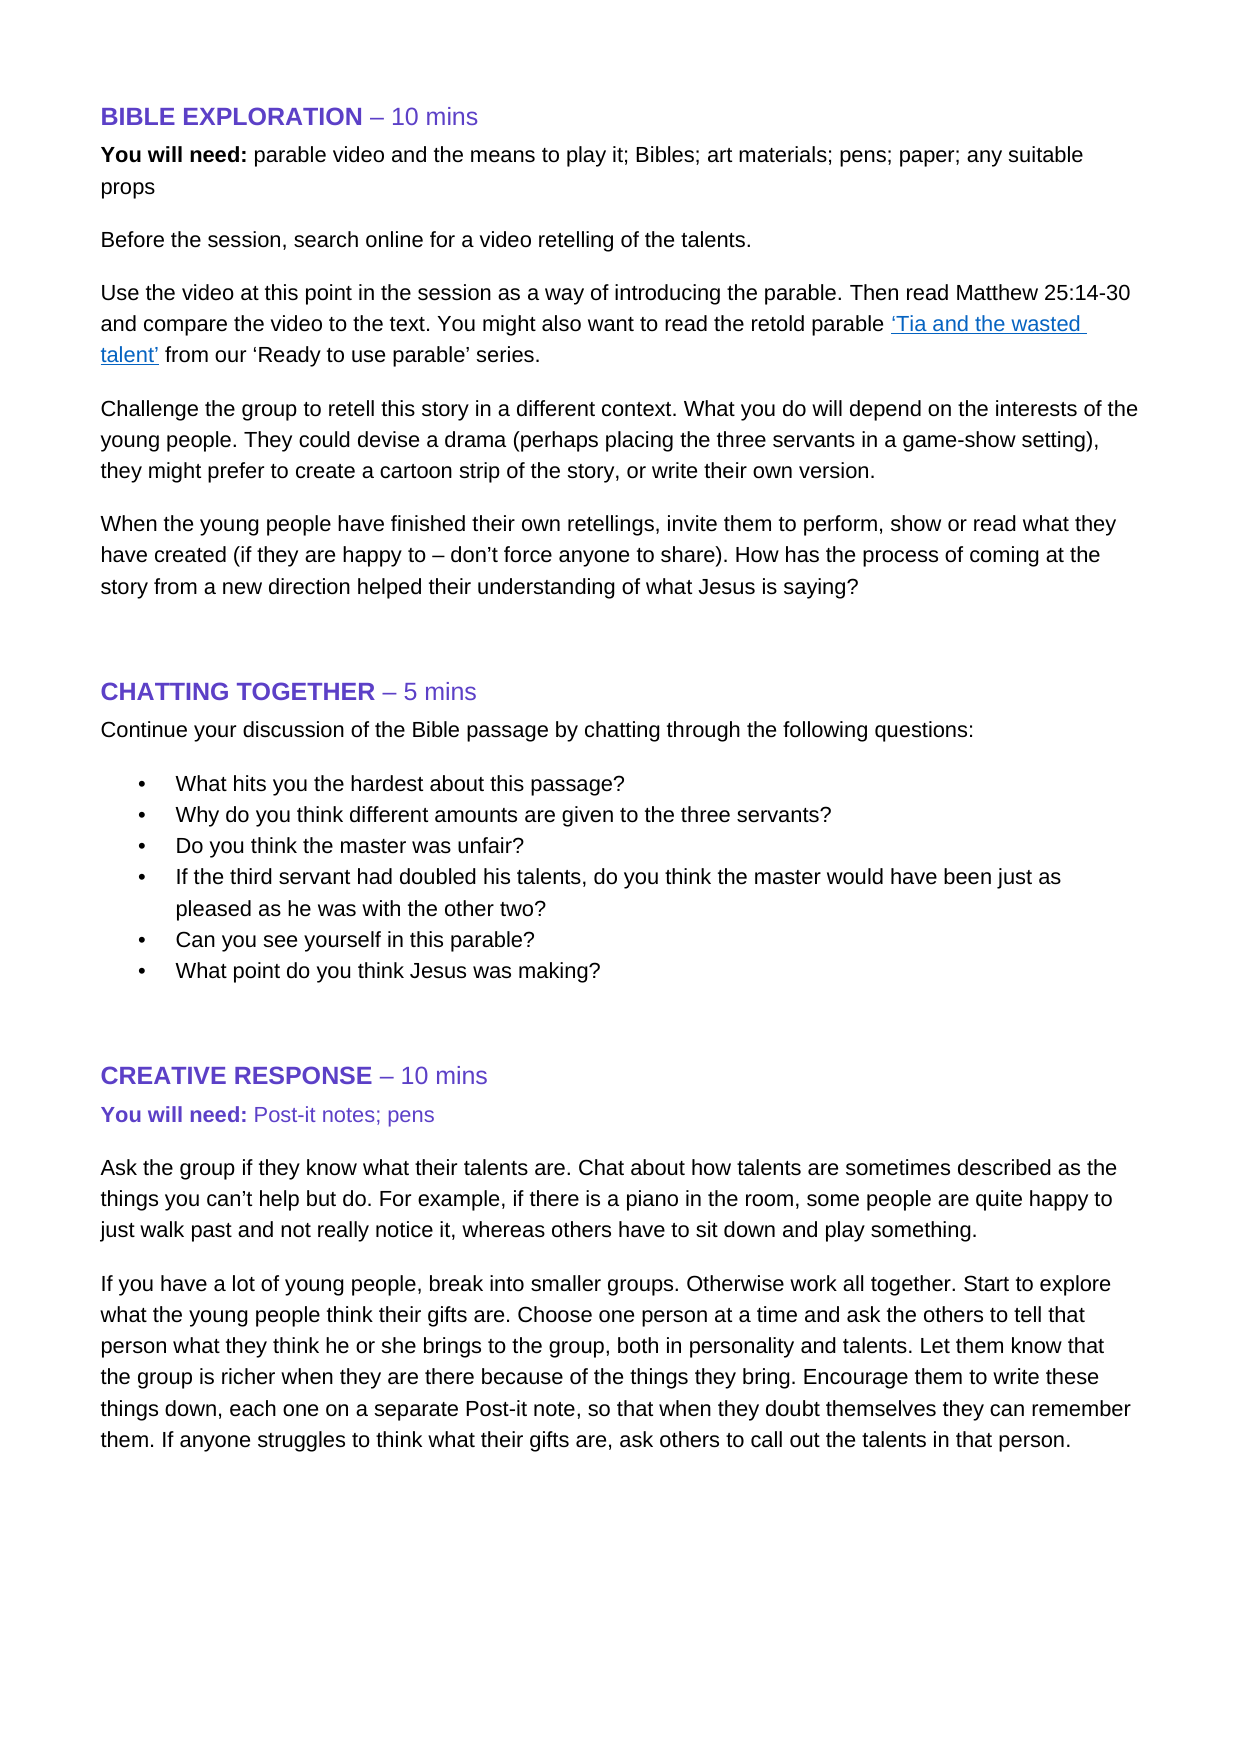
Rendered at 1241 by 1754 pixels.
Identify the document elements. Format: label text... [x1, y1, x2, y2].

text Use the video at this point in the session as a way of introducing the parable. Then read Matthew 25:14-30 and compare the video to the text. You might also want to read the retold parable ‘Tia and the wasted talent’ from our ‘Ready to use parable’ series. [100, 275, 1140, 369]
list Do you think the master was unfair? [138, 828, 1140, 860]
subtitle CREATIVE RESPONSE – 10 mins [100, 1060, 1140, 1091]
text You will need: Post-it notes; pens [100, 1097, 1140, 1128]
list If the third servant had doubled his talents, do you think the master would have been just as pleased as he was with the other two? [138, 860, 1140, 922]
text Continue your discussion of the Bible passage by chatting through the following questions: [100, 713, 1140, 744]
text If you have a lot of young people, break into smaller groups. Otherwise work all together. Start to explore what the young people think their gifts are. Choose one person at a time and ask the others to tell that person what they think he or she brings to the group, both in personality and talents. Let them know that the group is richer when they are there because of the things they bring. Encourage them to write these things down, each one on a separate Post-it note, so that when they doubt themselves they can remember them. If anyone struggles to think what their gifts are, ask others to call out the talents in that person. [100, 1266, 1140, 1453]
text When the young people have finished their own retellings, invite them to perform, show or read what they have created (if they are happy to – don’t force anyone to share). How has the process of coming at the story from a new direction helped their understanding of what Jesus is saying? [100, 507, 1140, 600]
list What point do you think Jesus was making? [138, 953, 1140, 985]
list Can you see yourself in this parable? [138, 922, 1140, 953]
subtitle CHATTING TOGETHER – 5 mins [100, 675, 1140, 707]
text Before the session, search online for a video retelling of the talents. [100, 222, 1140, 253]
list Why do you think different amounts are given to the three servants? [138, 797, 1140, 828]
text Ask the group if they know what their talents are. Chat about how talents are sometimes described as the things you can’t help but do. For example, if there is a piano in the room, some people are quite happy to just walk past and not really notice it, whereas others have to sit down and play something. [100, 1150, 1140, 1244]
list What hits you the hardest about this passage? [138, 766, 1140, 797]
text You will need: parable video and the means to play it; Bibles; art materials; pens; paper; any suitable props [100, 138, 1140, 200]
subtitle BIBLE EXPLORATION – 10 mins [100, 100, 1140, 132]
text Challenge the group to retell this story in a different context. What you do will depend on the interests of the young people. They could devise a drama (perhaps placing the three servants in a game-show setting), they might prefer to create a cartoon strip of the story, or write their own version. [100, 391, 1140, 485]
